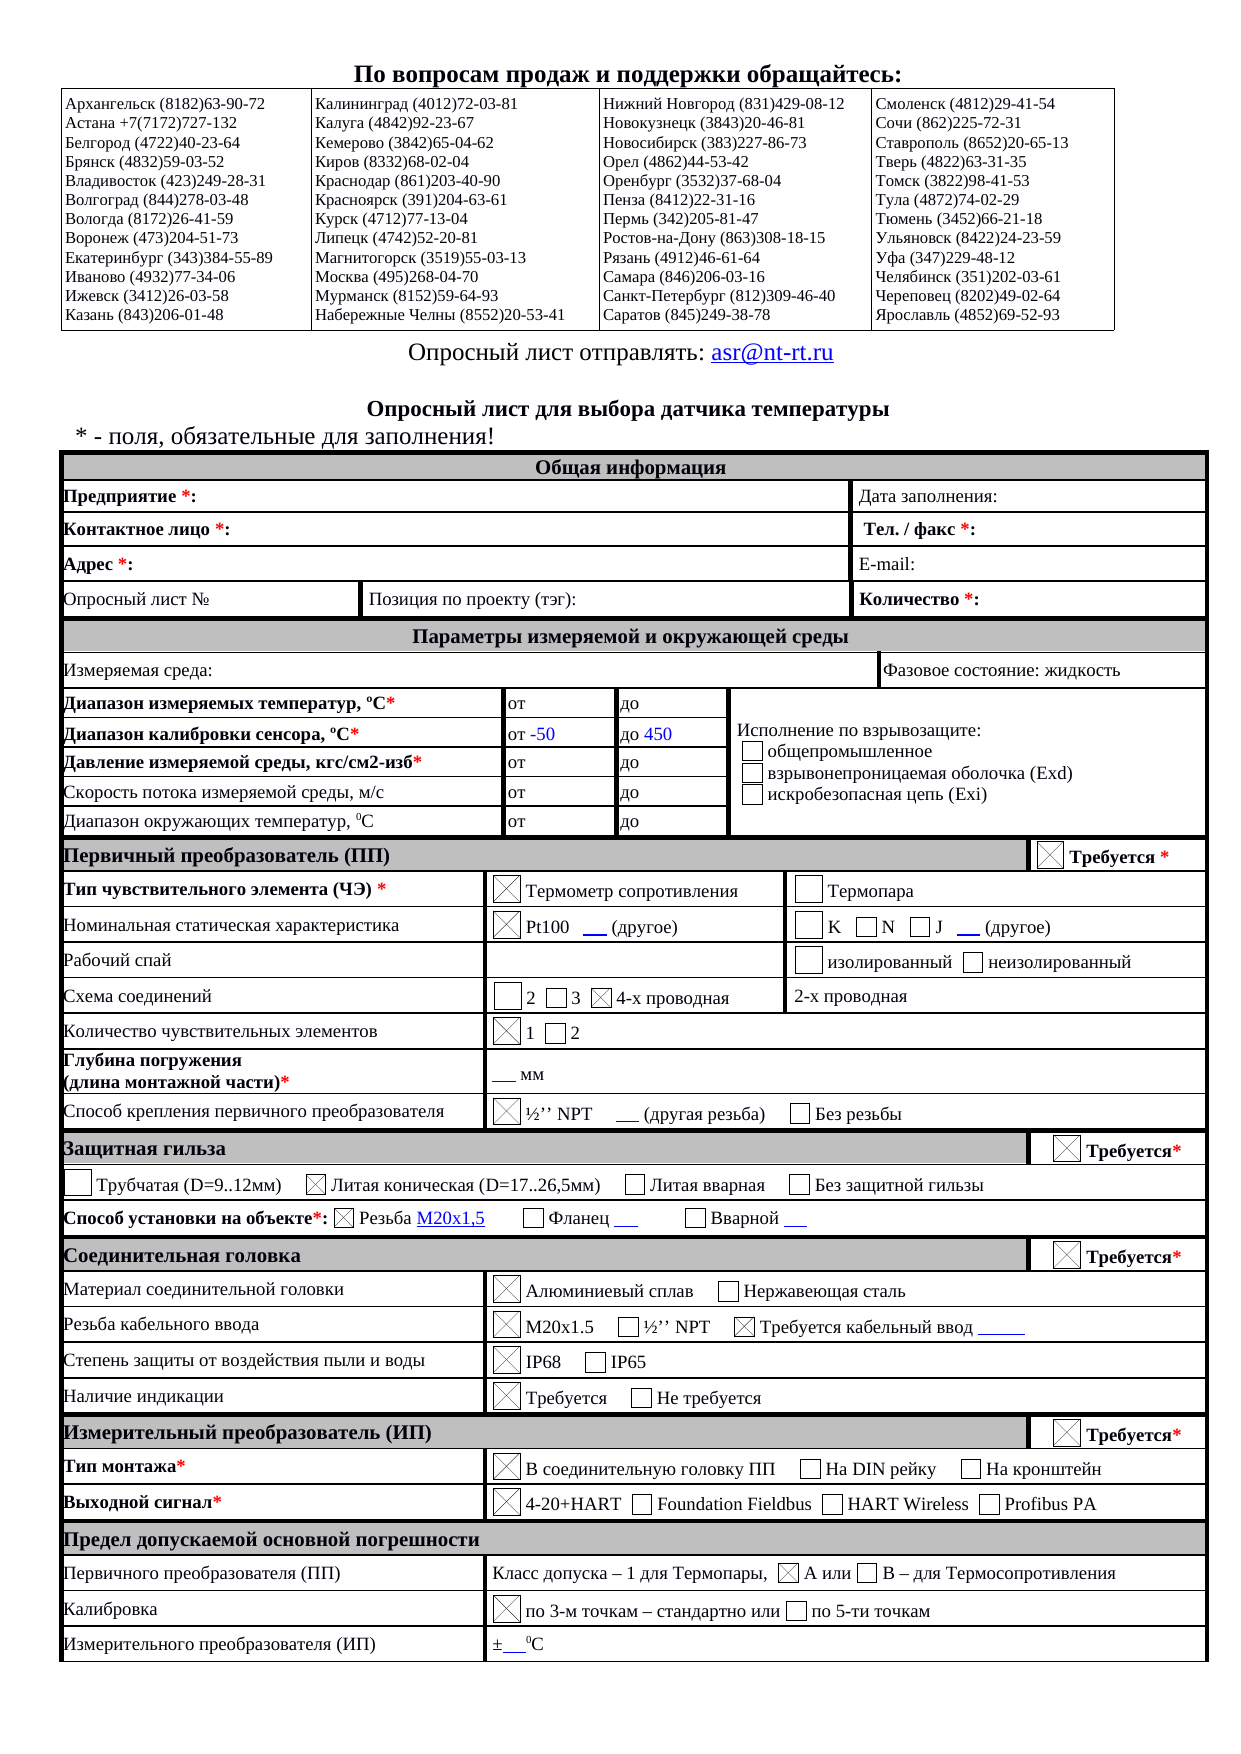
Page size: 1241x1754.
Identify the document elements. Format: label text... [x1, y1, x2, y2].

table_cell 1 2 [487, 1014, 1205, 1048]
text По вопросам продаж и поддержки обращайтесь: [75, 59, 1181, 88]
table_cell Номинальная статическая характеристика [64, 907, 483, 941]
table_cell Диапазон измеряемых температур, ºС* [64, 689, 501, 717]
table_header Архангельск (8182)63-90-72 Астана +7(7172)727-132 Белгород (4722)40-23-64 Брянск (4832)59-03-52 Владивосток (423)249-28-31 Волгоград (844)278-03-48 Вологда (8172)26-41-59 Воронеж (473)204-51-73 Екатеринбург (343)384-55-89 Иваново (4932)77-34-06 Ижевск (3412)26-03-58 Казань (843)206-01-48 [62, 89, 311, 330]
table_cell до [619, 748, 726, 776]
table_cell Материал соединительной головки [64, 1272, 483, 1306]
table_cell от [506, 807, 614, 835]
table_cell Предприятие *: [64, 481, 848, 511]
table_cell изолированный неизолированный [787, 943, 1205, 977]
table_cell K N J (другое) [787, 907, 1205, 941]
table_cell до [619, 807, 726, 835]
table_header Нижний Новгород (831)429-08-12 Новокузнецк (3843)20-46-81 Новосибирск (383)227-86-73 Орел (4862)44-53-42 Оренбург (3532)37-68-04 Пенза (8412)22-31-16 Пермь (342)205-81-47 Ростов-на-Дону (863)308-18-15 Рязань (4912)46-61-64 Самара (846)206-03-16 Санкт-Петербург (812)309-46-40 Саратов (845)249-38-78 [600, 89, 871, 330]
table_cell В соединительную головку ПП На DIN рейку На кронштейн [487, 1449, 1205, 1483]
table_cell Количество чувствительных элементов [64, 1014, 483, 1048]
table_cell Глубина погружения (длина монтажной части)* [64, 1050, 483, 1092]
table_cell Выходной сигнал* [64, 1485, 483, 1519]
table_cell Тип монтажа* [64, 1449, 483, 1483]
table_cell Алюминиевый сплав Нержавеющая сталь [487, 1272, 1205, 1306]
table_cell до 450 [619, 718, 726, 746]
table_cell Контактное лицо *: [64, 513, 848, 545]
table_cell Схема соединений [64, 978, 483, 1012]
table_cell Опросный лист № [64, 582, 358, 616]
table_cell Требуется Не требуется [487, 1379, 1205, 1412]
table_cell М20х1.5 ½’’ NPT Требуется кабельный ввод [487, 1307, 1205, 1341]
table_cell Измерительный преобразователь (ИП) [64, 1417, 1026, 1448]
table_cell от -50 [506, 718, 614, 746]
table_cell Калибровка [64, 1591, 483, 1625]
table_cell ± 0С [487, 1627, 1205, 1661]
table_cell 2 3 4-х проводная [487, 978, 783, 1012]
table_cell Защитная гильза [64, 1133, 1026, 1163]
table_cell Измерительного преобразователя (ИП) [64, 1627, 483, 1661]
table_cell от [506, 777, 614, 805]
table_cell Класс допуска – 1 для Термопары, A или B – для Термосопротивления [487, 1556, 1205, 1590]
table_cell Адрес *: [64, 547, 848, 580]
table_cell Первичный преобразователь (ПП) [64, 840, 1026, 870]
text * - поля, обязательные для заполнения! [75, 421, 1183, 450]
table_cell Давление измеряемой среды, * [64, 748, 501, 776]
table_cell Наличие индикации [64, 1379, 483, 1412]
table_cell Соединительная головка [64, 1239, 1026, 1270]
table_cell 4-20+HART Foundation Fieldbus HART Wireless Profibus PA [487, 1485, 1205, 1519]
table_cell 2-х проводная [787, 978, 1205, 1012]
text Опросный лист отправлять: asr@nt-rt.ru [60, 337, 1181, 366]
table_cell Трубчатая (D=9..12мм) Литая коническая (D=17..26,5мм) Литая вварная Без защитной гильзы [64, 1165, 1205, 1199]
table_cell Рабочий спай [64, 943, 483, 977]
table_cell IP68 IP65 [487, 1343, 1205, 1377]
table_cell Первичного преобразователя (ПП) [64, 1556, 483, 1590]
table_cell ½’’ NPT (другая резьба) Без резьбы [487, 1094, 1205, 1128]
table_cell по 3-м точкам – стандартно или по 5-ти точкам [487, 1591, 1205, 1625]
table_cell Термопара [787, 872, 1205, 906]
table_cell Требуется* [1031, 1133, 1205, 1163]
table_cell Тип чувствительного элемента (ЧЭ) * [64, 872, 483, 906]
table_cell Дата заполнения: [853, 481, 1205, 511]
table_cell Способ крепления первичного преобразователя [64, 1094, 483, 1128]
table_cell Исполнение по взрывозащите: общепромышленное взрывонепроницаемая оболочка (Exd) искробезопасная цепь (Exi) [731, 689, 1205, 835]
table_cell Параметры измеряемой и окружающей среды [64, 621, 1205, 651]
table_cell мм [487, 1050, 1205, 1092]
table_cell до [619, 777, 726, 805]
text Опросный лист для выбора датчика температуры [75, 394, 1181, 421]
table_cell Количество *: [854, 582, 1205, 616]
table_cell Требуется * [1031, 840, 1205, 870]
table_cell Позиция по проекту (тэг): [363, 582, 849, 616]
table_cell Термометр сопротивления [487, 872, 783, 906]
table_cell Предел допускаемой основной погрешности [64, 1523, 1205, 1554]
table_cell Измеряемая среда: [64, 653, 877, 687]
table_cell Диапазон окружающих температур, 0С [64, 807, 501, 835]
table_cell Требуется* [1031, 1239, 1205, 1270]
table_cell от [506, 748, 614, 776]
table_cell Степень защиты от воздействия пыли и воды [64, 1343, 483, 1377]
table_header Общая информация [64, 455, 1205, 479]
table_header Калининград (4012)72-03-81 Калуга (4842)92-23-67 Кемерово (3842)65-04-62 Киров (8332)68-02-04 Краснодар (861)203-40-90 Красноярск (391)204-63-61 Курск (4712)77-13-04 Липецк (4742)52-20-81 Магнитогорск (3519)55-03-13 Москва (495)268-04-70 Мурманск (8152)59-64-93 Набережные Челны (8552)20-53-41 [312, 89, 599, 330]
table_cell Фазовое состояние: [881, 653, 1205, 687]
table_cell Скорость потока измеряемой среды, м/с [64, 777, 501, 805]
table_cell Резьба кабельного ввода [64, 1307, 483, 1341]
table_cell Pt100 (другое) [487, 907, 783, 941]
table_cell от [506, 689, 614, 717]
table_cell E-mail: [853, 547, 1205, 580]
table_cell Требуется* [1031, 1417, 1205, 1448]
table_header Смоленск (4812)29-41-54 Сочи (862)225-72-31 Ставрополь (8652)20-65-13 Тверь (4822)63-31-35 Томск (3822)98-41-53 Тула (4872)74-02-29 Тюмень (3452)66-21-18 Ульяновск (8422)24-23-59 Уфа (347)229-48-12 Челябинск (351)202-03-61 Череповец (8202)49-02-64 Ярославль (4852)69-52-93 [872, 89, 1114, 330]
table_cell Способ установки на объекте*: Резьба М20х1,5 Фланец Вварной [64, 1201, 1205, 1234]
table_cell [487, 943, 783, 977]
table_cell до [619, 689, 726, 717]
table_cell Тел. / факс *: [853, 513, 1205, 545]
table_cell Диапазон калибровки сенсора, ºС* [64, 718, 501, 746]
